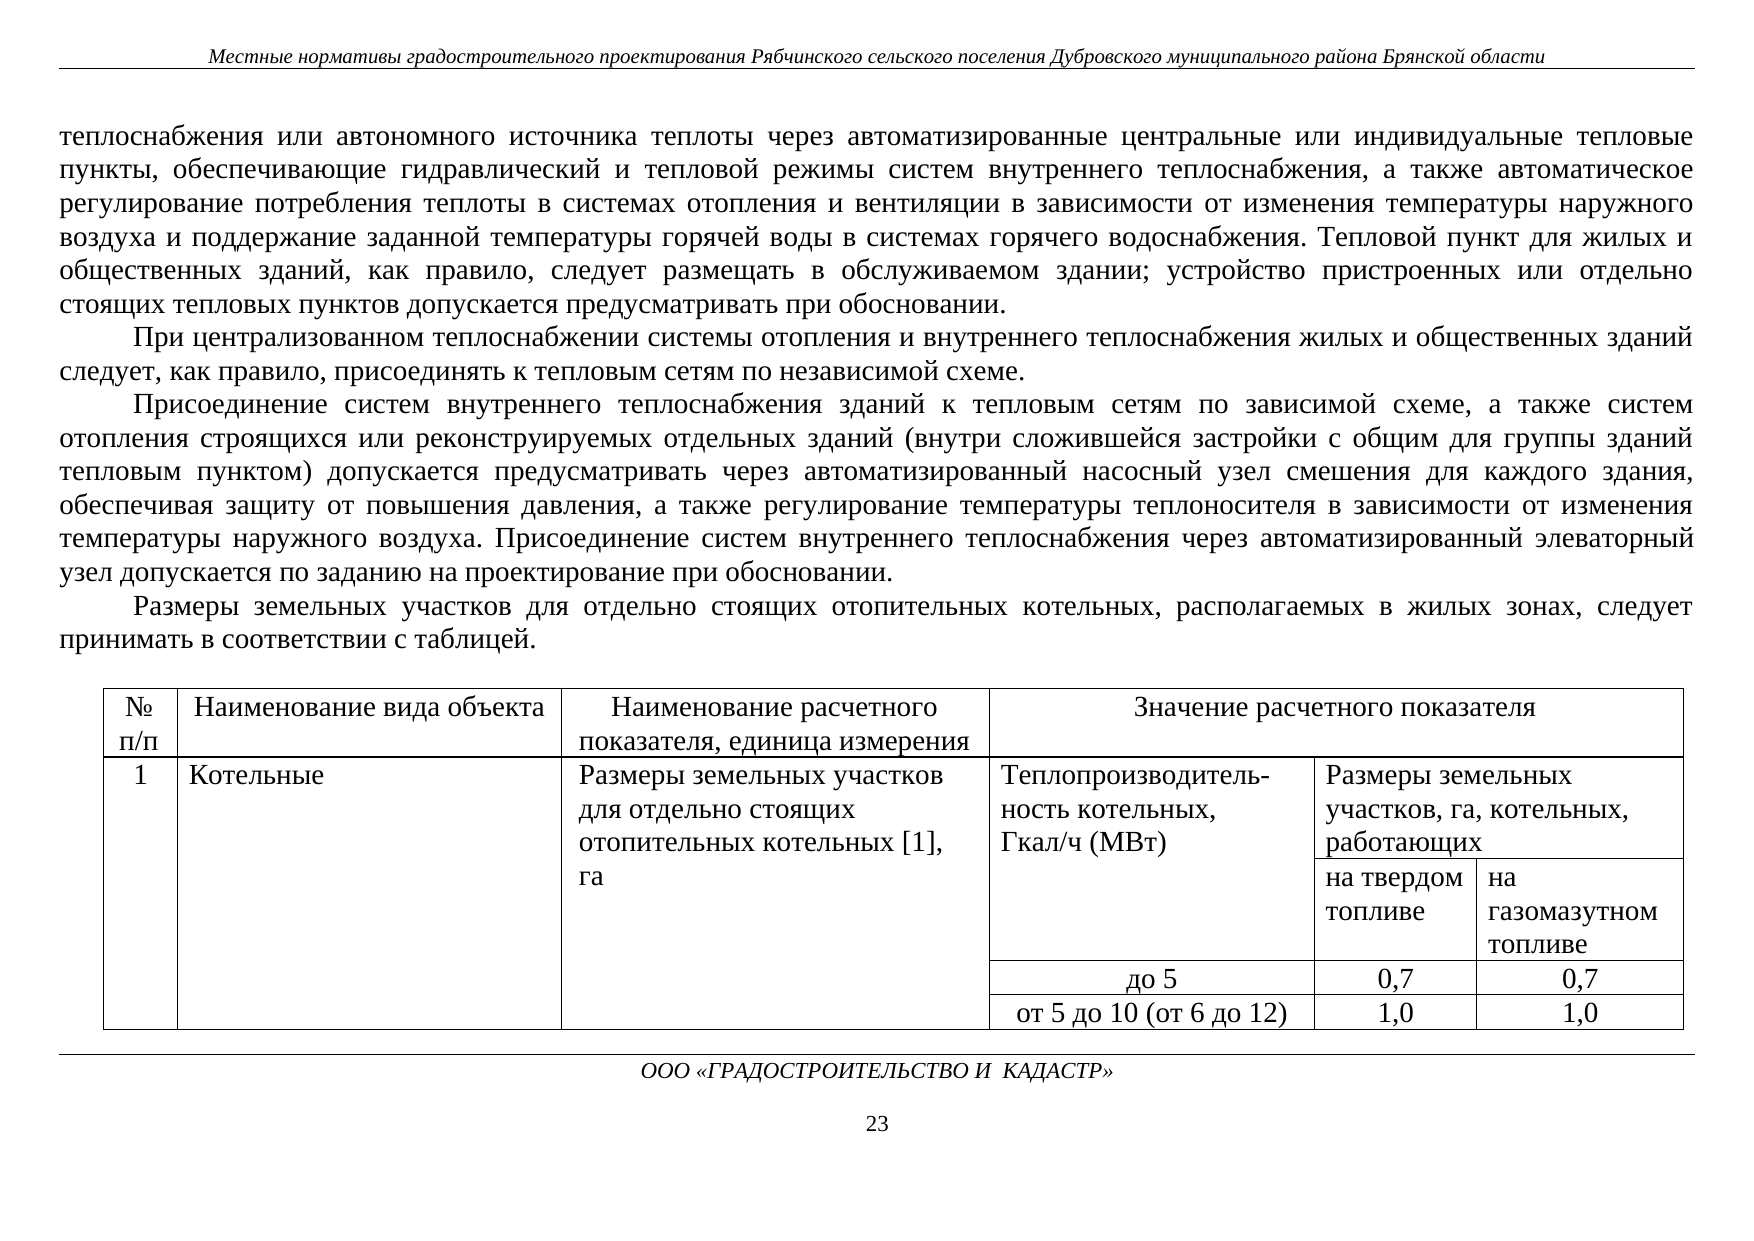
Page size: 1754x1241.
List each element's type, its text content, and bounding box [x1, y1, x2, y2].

text При централизованном теплоснабжении системы отопления и внутреннего теплоснабжения жилых и общественных зданий следует, как правило, присоединять к тепловым сетям по независимой схеме. [59, 319, 1695, 386]
table_header Наименование расчетного показателя, единица измерения [562, 689, 989, 756]
table_cell на твердом топливе [1315, 859, 1476, 960]
table_header Наименование вида объекта [178, 689, 561, 756]
text Присоединение систем внутреннего теплоснабжения зданий к тепловым сетям по зависимой схеме, а также систем отопления строящихся или реконструируемых отдельных зданий (внутри сложившейся застройки с общим для группы зданий тепловым пунктом) допускается предусматривать через автоматизированный насосный узел смешения для каждого здания, обеспечивая защиту от повышения давления, а также регулирование температуры теплоносителя в зависимости от изменения температуры наружного воздуха. Присоединение систем внутреннего теплоснабжения через автоматизированный элеваторный узел допускается по заданию на проектирование при обосновании. [59, 386, 1695, 588]
table_header Значение расчетного показателя [990, 689, 1683, 756]
table_cell Котельные [178, 758, 561, 1029]
table_cell от 5 до 10 (от 6 до 12) [990, 995, 1314, 1029]
text Размеры земельных участков для отдельно стоящих отопительных котельных, располагаемых в жилых зонах, следует принимать в соответствии с таблицей. [59, 588, 1695, 655]
table_header № п/п [104, 689, 177, 756]
table_cell 0,7 [1477, 961, 1683, 994]
table_cell 1 [104, 758, 177, 1029]
table_cell 1,0 [1315, 995, 1476, 1029]
table_cell на газомазутном топливе [1477, 859, 1683, 960]
table_cell 0,7 [1315, 961, 1476, 994]
table_cell Теплопроизводитель-ность котельных, Гкал/ч (МВт) [990, 758, 1314, 960]
table_cell Размеры земельных участков для отдельно стоящих отопительных котельных [1], га [562, 758, 989, 1029]
table_cell до 5 [990, 961, 1314, 994]
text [59, 118, 1695, 319]
table_cell 1,0 [1477, 995, 1683, 1029]
table_cell Размеры земельных участков, га, котельных, работающих [1315, 758, 1683, 858]
